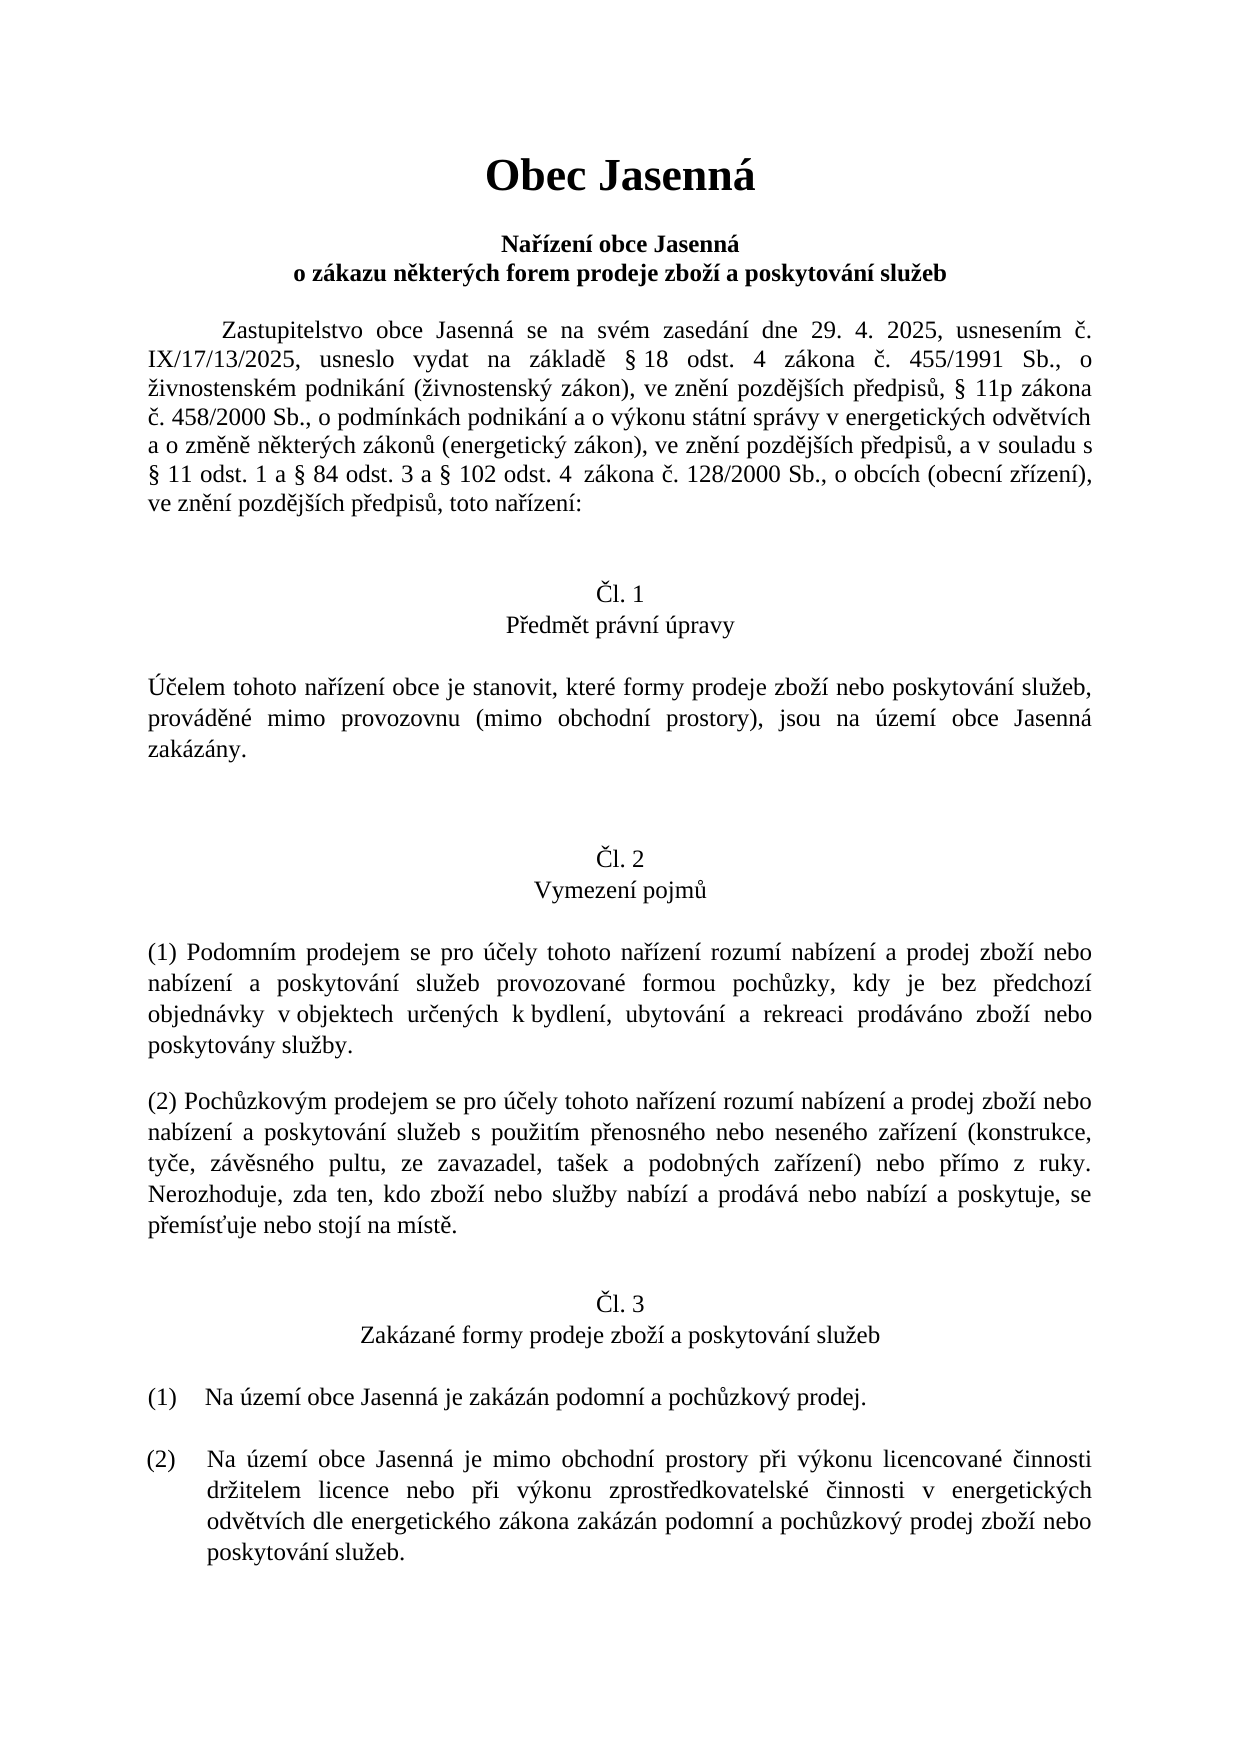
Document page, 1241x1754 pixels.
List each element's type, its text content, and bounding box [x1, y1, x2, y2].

text Čl. 2 [148, 844, 1093, 872]
text Čl. 3 [148, 1289, 1093, 1318]
text Obec Jasenná [148, 148, 1093, 200]
text Zakázané formy prodeje zboží a poskytování služeb [148, 1320, 1093, 1349]
text Účelem tohoto nařízení obce je stanovit, které formy prodeje zboží nebo poskytování služeb, prováděné mimo provozovnu (mimo obchodní prostory), jsou na území obce Jasenná zakázány. [148, 672, 1093, 763]
text Předmět právní úpravy [148, 610, 1093, 638]
text Čl. 1 [148, 579, 1093, 607]
text o zákazu některých forem prodeje zboží a poskytování služeb [148, 258, 1093, 287]
text Zastupitelstvo obce Jasenná se na svém zasedání dne 29. 4. 2025, usnesením č. IX/17/13/2025, usneslo vydat na základě § 18 odst. 4 zákona č. 455/1991 Sb., o živnostenském podnikání (živnostenský zákon), ve znění pozdějších předpisů, § 11p zákona č. 458/2000 Sb., o podmínkách podnikání a o výkonu státní správy v energetických odvětvích a o změně některých zákonů (energetický zákon), ve znění pozdějších předpisů, a v souladu s § 11 odst. § 84 odst. 3 a § 102 odst. 4 zákona č. 128/2000 Sb., o obcích (obecní zřízení), ve znění pozdějších předpisů, toto nařízení: [148, 315, 1093, 517]
text (2) Pochůzkovým prodejem se pro účely tohoto nařízení rozumí nabízení a prodej zboží nebo nabízení a poskytování služeb s použitím přenosného nebo neseného zařízení (konstrukce, tyče, závěsného pultu, ze zavazadel, tašek a podobných zařízení) nebo přímo z ruky. Nerozhoduje, zda ten, kdo zboží nebo služby nabízí a prodává nebo nabízí a poskytuje, se přemísťuje nebo stojí na místě. [148, 1086, 1093, 1239]
list Na území obce Jasenná je mimo obchodní prostory při výkonu licencované činnosti držitelem licence nebo při výkonu zprostředkovatelské činnosti v energetických odvětvích dle energetického zákona zakázán podomní a pochůzkový prodej zboží nebo poskytování služeb. [146, 1444, 1093, 1566]
text (1) Podomním prodejem se pro účely tohoto nařízení rozumí nabízení a prodej zboží nebo nabízení a poskytování služeb provozované formou pochůzky, kdy je bez předchozí objednávky v objektech určených k bydlení, ubytování a rekreaci prodáváno zboží nebo poskytovány služby. [148, 937, 1093, 1059]
list Na území obce Jasenná je zakázán podomní a pochůzkový prodej. [148, 1382, 1093, 1411]
text Nařízení obce Jasenná [148, 229, 1093, 258]
text Vymezení pojmů [148, 875, 1093, 903]
